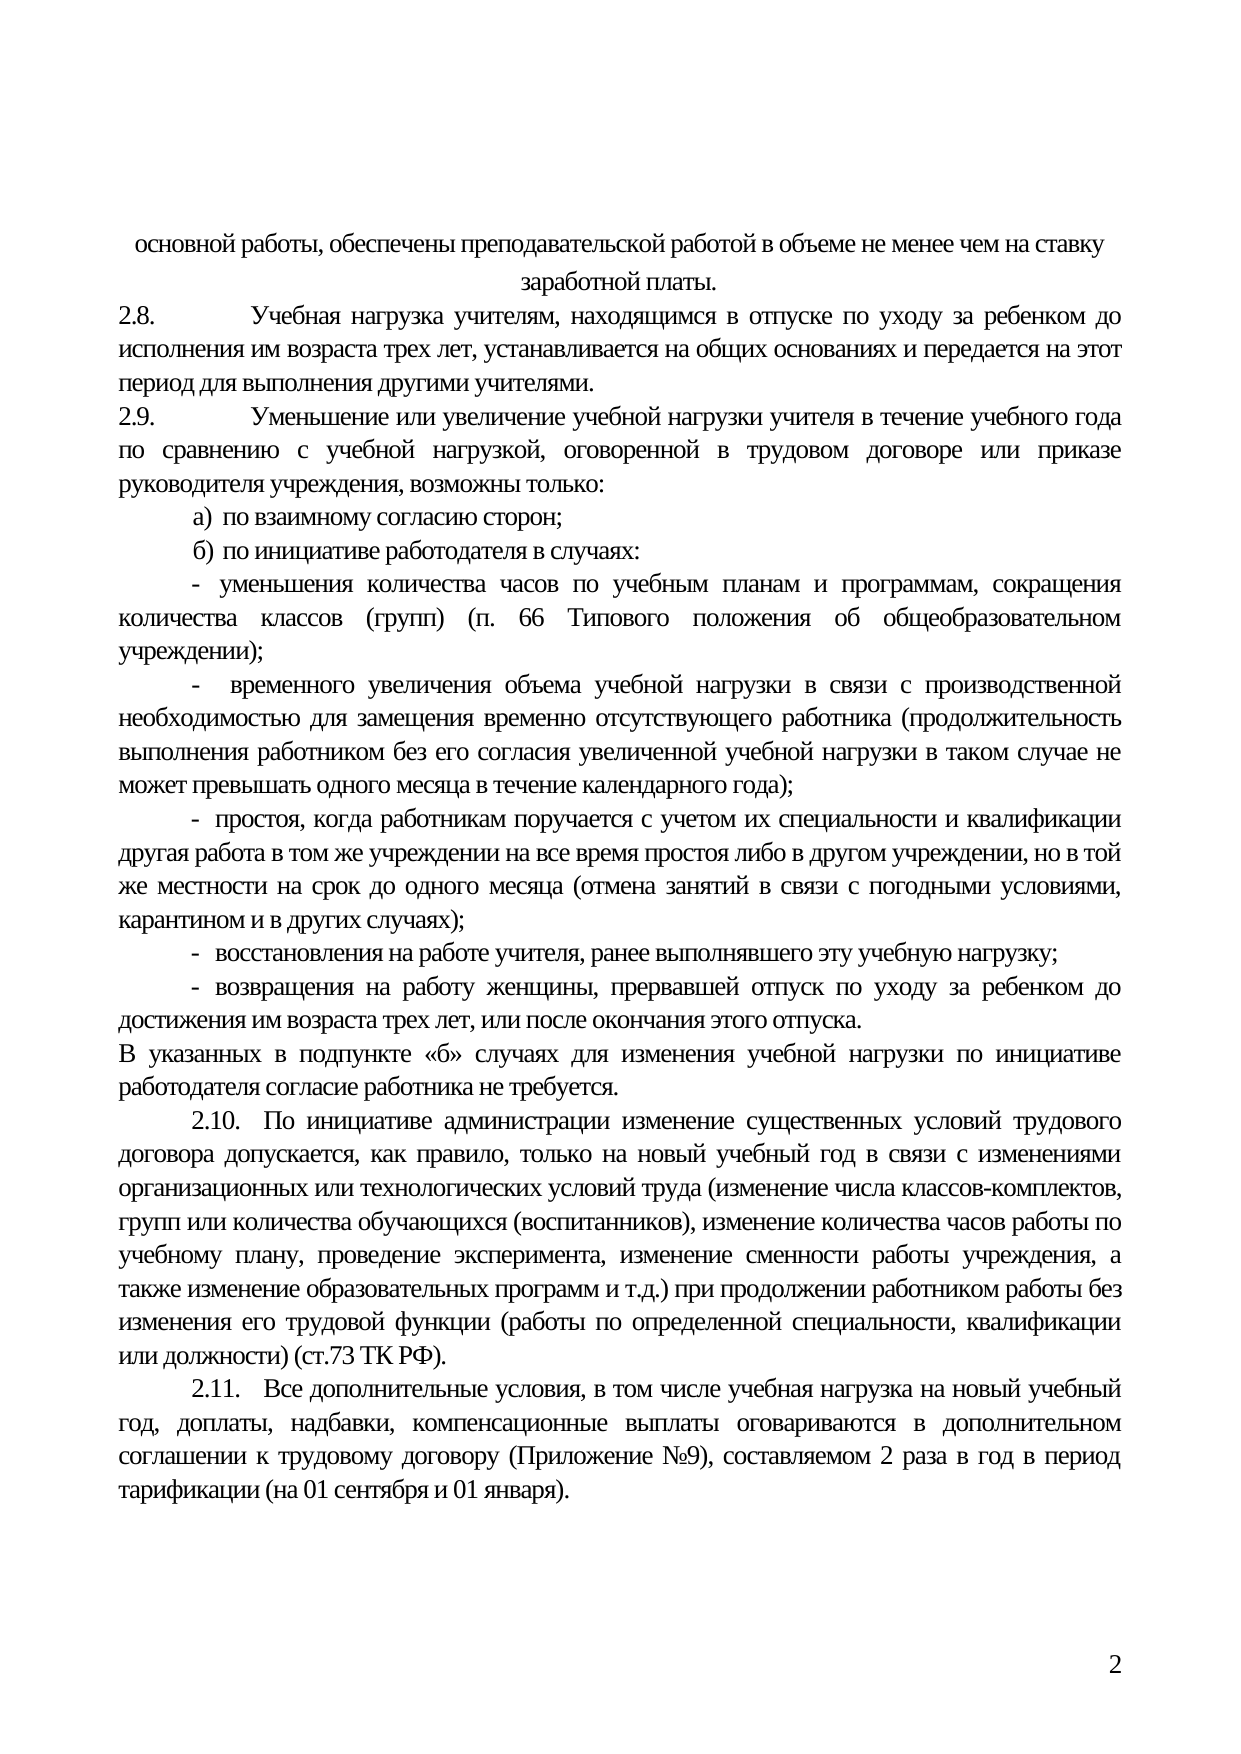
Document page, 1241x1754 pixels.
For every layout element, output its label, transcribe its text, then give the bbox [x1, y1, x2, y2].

text б) по инициативе работодателя в случаях: [192, 532, 1122, 566]
list Уменьшение или увеличение учебной нагрузки учителя в течение учебного года по сравнению с учебной нагрузкой, оговоренной в трудовом договоре или приказе руководителя учреждения, возможны только: [118, 398, 1122, 499]
list уменьшения количества часов по учебным планам и программам, сокращения количества классов (групп) (п. 66 Типового положения об общеобразовательном учреждении); [118, 566, 1122, 667]
list По инициативе администрации изменение существенных условий трудового договора допускается, как правило, только на новый учебный год в связи с изменениями организационных или технологических условий труда (изменение числа классов-комплектов, групп или количества обучающихся (воспитанников), изменение количества часов работы по учебному плану, проведение эксперимента, изменение сменности работы учреждения, а также изменение образовательных программ и т.д.) при продолжении работником работы без изменения его трудовой функции (работы по определенной специальности, квалификации или должности) (ст.73 ТК РФ). [118, 1103, 1122, 1371]
list восстановления на работе учителя, ранее выполнявшего эту учебную нагрузку; [118, 935, 1122, 968]
text В указанных в подпункте «б» случаях для изменения учебной нагрузки по инициативе работодателя согласие работника не требуется. [118, 1036, 1122, 1103]
list Учебная нагрузка учителям, находящимся в отпуске по уходу за ребенком до исполнения им возраста трех лет, устанавливается на общих основаниях и передается на этот период для выполнения другими учителями. [118, 298, 1122, 398]
list Все дополнительные условия, в том числе учебная нагрузка на новый учебный год, доплаты, надбавки, компенсационные выплаты оговариваются в дополнительном соглашении к трудовому договору (Приложение №9), составляемом 2 раза в год в период тарификации (на 01 сентября и 01 января). [118, 1371, 1122, 1505]
list возвращения на работу женщины, прервавшей отпуск по уходу за ребенком до достижения им возраста трех лет, или после окончания этого отпуска. [118, 968, 1122, 1036]
text основной работы, обеспечены преподавательской работой в объеме не менее чем на ставку заработной платы. [118, 222, 1121, 298]
list простоя, когда работникам поручается с учетом их специальности и квалификации другая работа в том же учреждении на все время простоя либо в другом учреждении, но в той же местности на срок до одного месяца (отмена занятий в связи с погодными условиями, карантином и в других случаях); [118, 801, 1122, 935]
text а) по взаимному согласию сторон; [192, 499, 1122, 532]
list временного увеличения объема учебной нагрузки в связи с производственной необходимостью для замещения временно отсутствующего работника (продолжительность выполнения работником без его согласия увеличенной учебной нагрузки в таком случае не может превышать одного месяца в течение календарного года); [118, 667, 1122, 801]
